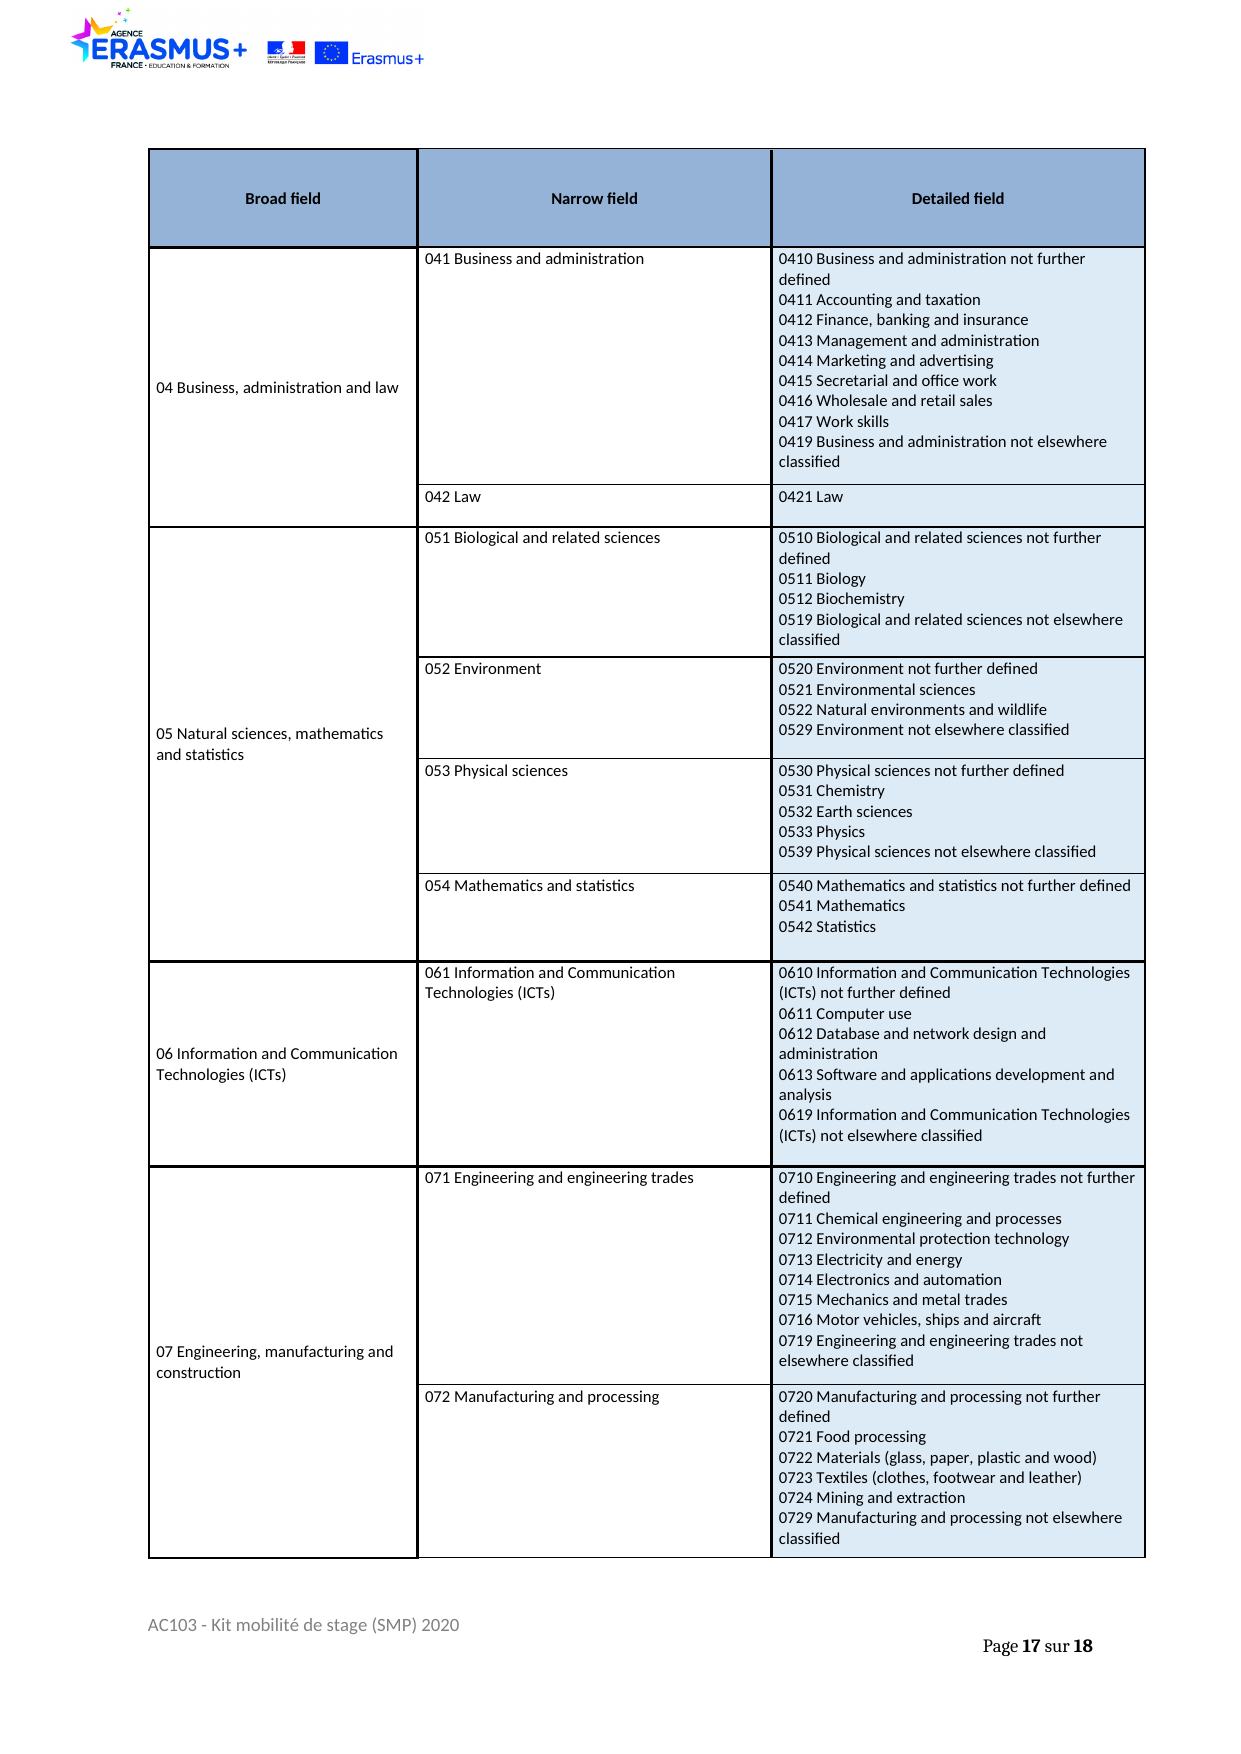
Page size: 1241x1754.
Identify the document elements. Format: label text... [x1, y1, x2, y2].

table_cell Detailed field [773, 149, 1144, 246]
table_cell 0410 Business and administration not further defined 0411 Accounting and taxation 0412 Finance, banking and insurance 0413 Management and administration 0414 Marketing and advertising 0415 Secretarial and office work 0416 Wholesale and retail sales 0417 Work skills 0419 Business and administration not elsewhere classified [773, 248, 1144, 484]
table_cell 0530 Physical sciences not further defined 0531 Chemistry 0532 Earth sciences 0533 Physics 0539 Physical sciences not elsewhere classified [773, 759, 1144, 873]
table_cell 0510 Biological and related sciences not further defined 0511 Biology 0512 Biochemistry 0519 Biological and related sciences not elsewhere classified [773, 528, 1144, 656]
table_cell 041 Business and administration [419, 248, 770, 484]
table_cell 053 Physical sciences [419, 759, 770, 873]
table_cell 051 Biological and related sciences [419, 528, 770, 656]
table_cell 0421 Law [773, 485, 1144, 526]
table_cell 06 Information and Communication Technologies (ICTs) [150, 963, 416, 1165]
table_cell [150, 1168, 416, 1557]
table_cell 072 Manufacturing and processing [419, 1385, 770, 1557]
table_cell 0610 Information and Communication Technologies (ICTs) not further defined 0611 Computer use 0612 Database and network design and administration 0613 Software and applications development and analysis 0619 Information and Communication Technologies (ICTs) not elsewhere classified [773, 963, 1144, 1165]
table_cell 04 Business, administration and law [150, 249, 416, 526]
table_cell Broad field [150, 150, 416, 246]
table_cell 0520 Environment not further defined 0521 Environmental sciences 0522 Natural environments and wildlife 0529 Environment not elsewhere classified [773, 658, 1144, 758]
table_cell 054 Mathematics and statistics [419, 874, 770, 960]
table_cell 0710 Engineering and engineering trades not further defined 0711 Chemical engineering and processes 0712 Environmental protection technology 0713 Electricity and energy 0714 Electronics and automation 0715 Mechanics and metal trades 0716 Motor vehicles, ships and aircraft 0719 Engineering and engineering trades not elsewhere classified [773, 1168, 1144, 1384]
table_cell 061 Information and Communication Technologies (ICTs) [419, 963, 770, 1165]
table_cell 042 Law [419, 485, 770, 526]
table_cell Narrow field [419, 149, 771, 246]
table_cell 05 Natural sciences, mathematics and statistics [150, 528, 416, 960]
table_cell 0720 Manufacturing and processing not further defined 0721 Food processing 0722 Materials (glass, paper, plastic and wood) 0723 Textiles (clothes, footwear and leather) 0724 Mining and extraction 0729 Manufacturing and processing not elsewhere classified [773, 1385, 1144, 1557]
table_cell 071 Engineering and engineering trades [419, 1168, 770, 1384]
table_cell 0540 Mathematics and statistics not further defined 0541 Mathematics 0542 Statistics [773, 874, 1144, 960]
table_cell 052 Environment [419, 658, 770, 758]
picture [70, 8, 424, 68]
